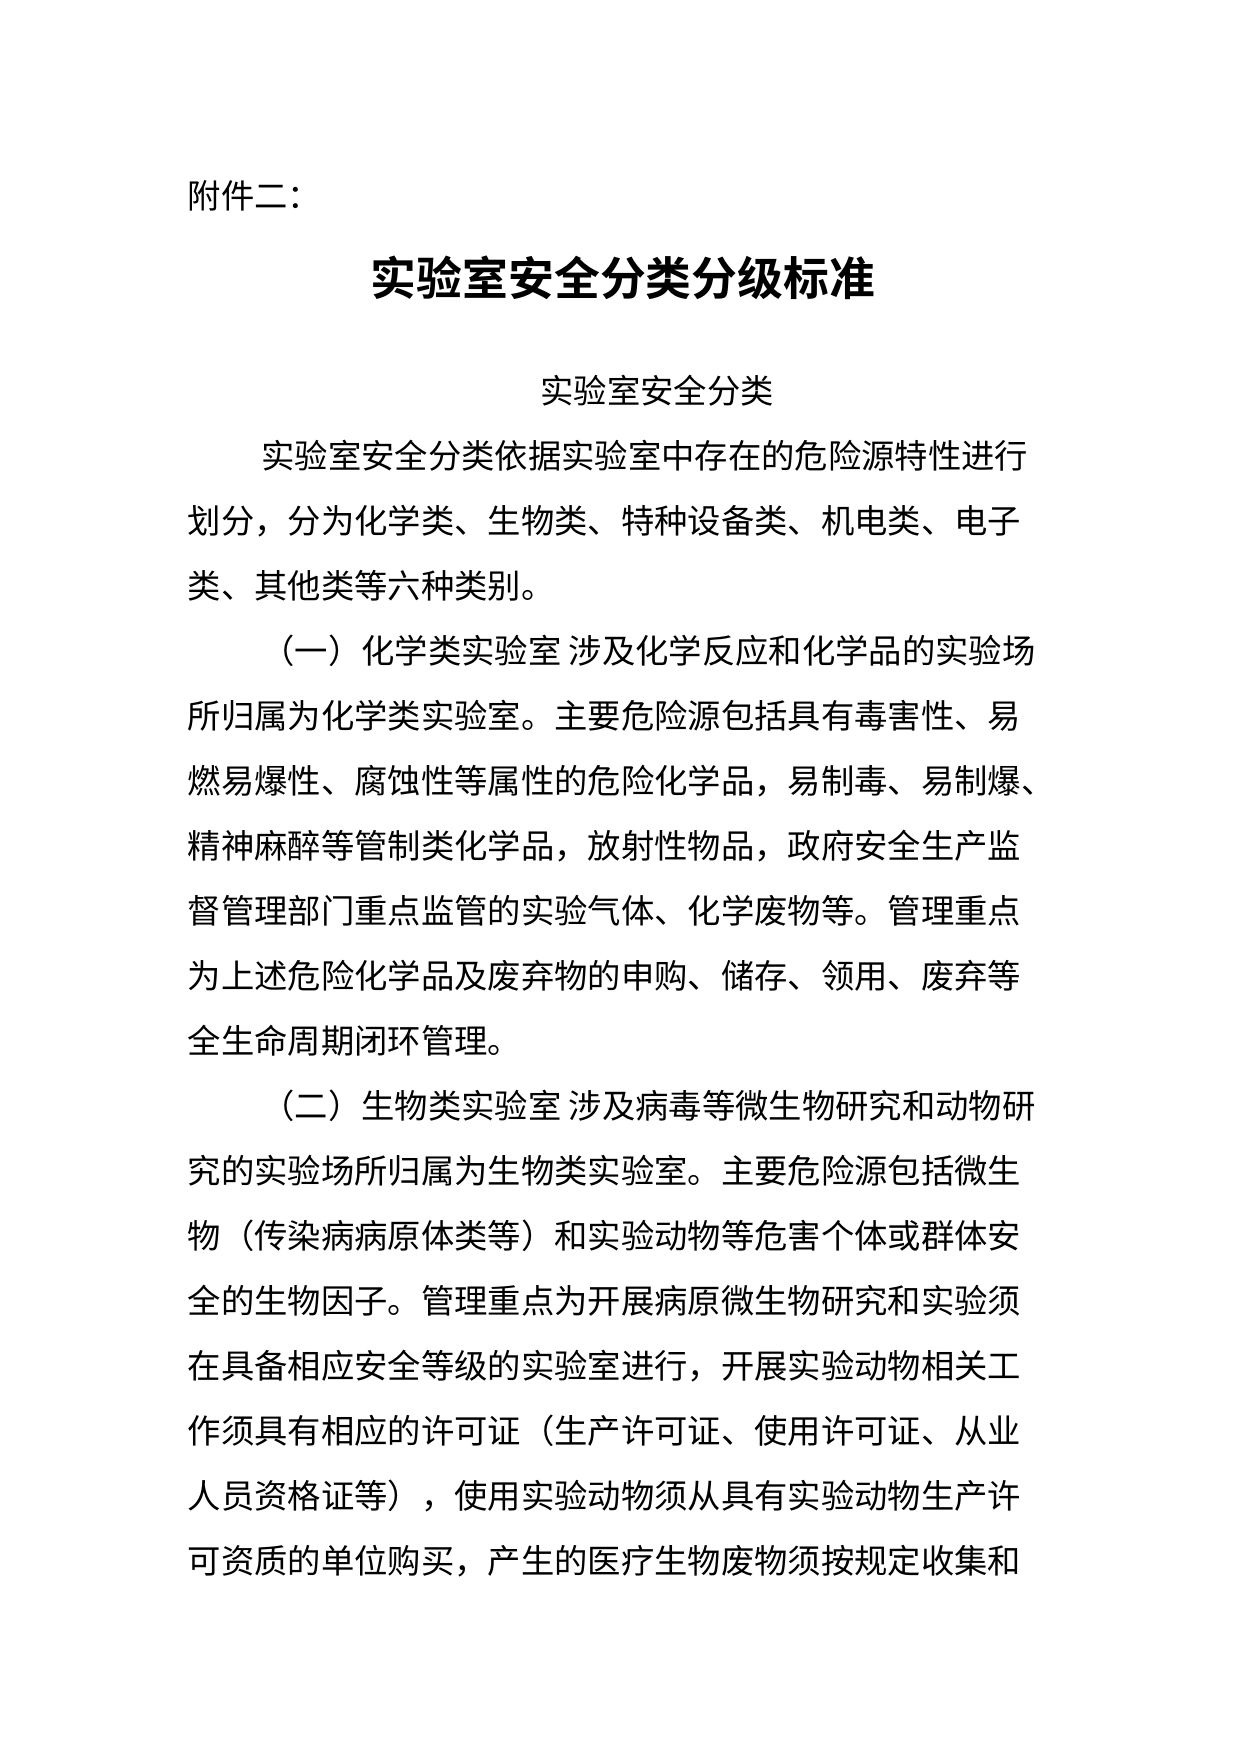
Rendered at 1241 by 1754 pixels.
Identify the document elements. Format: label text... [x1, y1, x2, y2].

text （一）化学类实验室 涉及化学反应和化学品的实验场所归属为化学类实验室。主要危险源包括具有毒害性、易燃易爆性、腐蚀性等属性的危险化学品，易制毒、易制爆、精神麻醉等管制类化学品，放射性物品，政府安全生产监督管理部门重点监管的实验气体、化学废物等。管理重点为上述危险化学品及废弃物的申购、储存、领用、废弃等全生命周期闭环管理。 [187, 617, 1053, 1072]
text 附件二： [187, 162, 1053, 227]
text 实验室安全分类 [187, 357, 1053, 422]
text 实验室安全分类分级标准 [187, 227, 1053, 324]
text 实验室安全分类依据实验室中存在的危险源特性进行划分，分为化学类、生物类、特种设备类、机电类、电子类、其他类等六种类别。 [187, 422, 1053, 617]
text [187, 1072, 1053, 1592]
